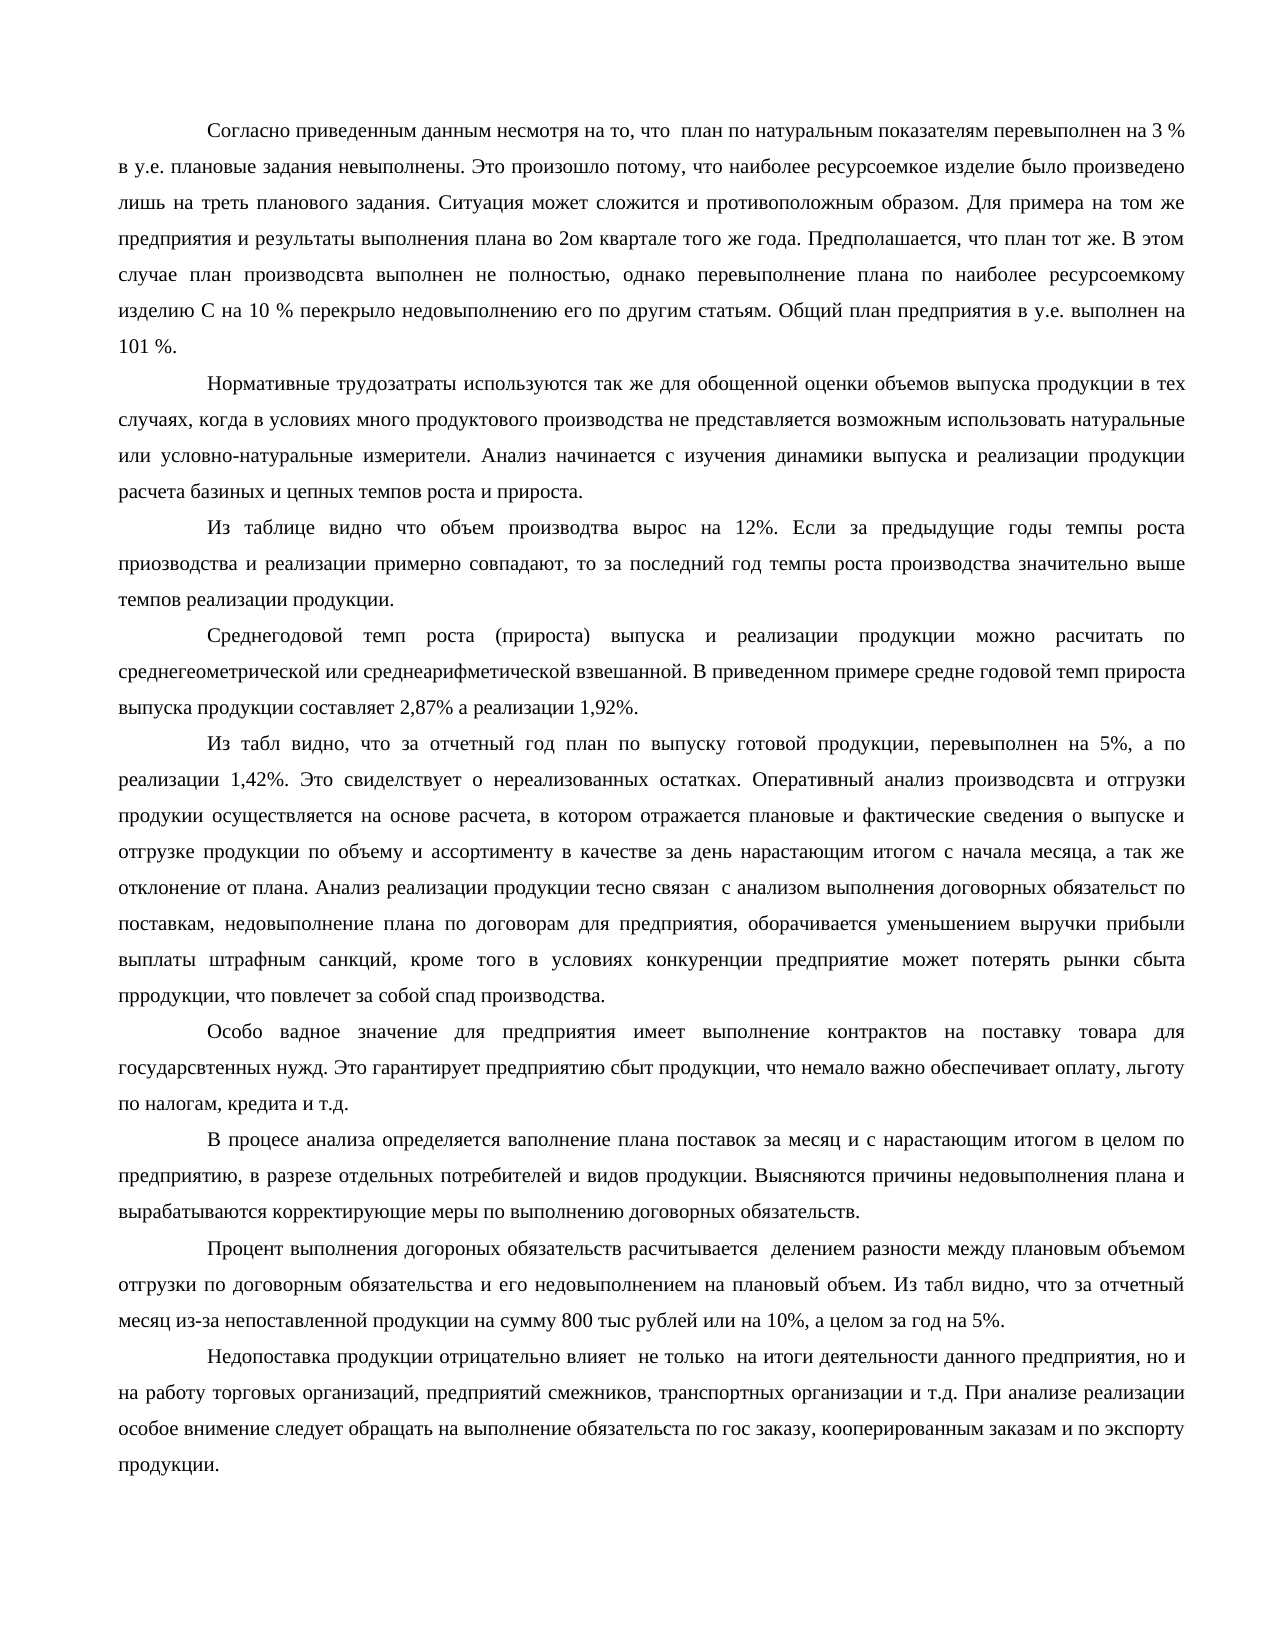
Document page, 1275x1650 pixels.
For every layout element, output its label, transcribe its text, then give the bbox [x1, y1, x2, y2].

text Среднегодовой темп роста (прироста) выпуска и реализации продукции можно расчитать по среднегеометрической или среднеарифметической взвешанной. В приведенном примере средне годовой темп прироста выпуска продукции составляет 2,87% а реализации 1,92%. [118, 623, 1186, 719]
text Согласно приведенным данным несмотря на то, что план по натуральным показателям перевыполнен на 3 % в у.е. плановые задания невыполнены. Это произошло потому, что наиболее ресурсоемкое изделие было произведено лишь на треть планового задания. Ситуация может сложится и противоположным образом. Для примера на том же предприятия и результаты выполнения плана во 2ом квартале того же года. Предполашается, что план тот же. В этом случае план производсвта выполнен не полностью, однако перевыполнение плана по наиболее ресурсоемкому изделию С на 10 % перекрыло недовыполнению его по другим статьям. Общий план предприятия в у.е. выполнен на 101 %. [118, 118, 1186, 358]
text Процент выполнения догороных обязательств расчитывается делением разности между плановым объемом отгрузки по договорным обязательства и его недовыполнением на плановый объем. Из табл видно, что за отчетный месяц из-за непоставленной продукции на сумму 800 тыс рублей или на 10%, а целом за год на 5%. [118, 1235, 1186, 1332]
text Особо вадное значение для предприятия имеет выполнение контрактов на поставку товара для государсвтенных нужд. Это гарантирует предприятию сбыт продукции, что немало важно обеспечивает оплату, льготу по налогам, кредита и т.д. [118, 1019, 1186, 1115]
text Из табл видно, что за отчетный год план по выпуску готовой продукции, перевыполнен на 5%, а по реализации 1,42%. Это свиделствует о нереализованных остатках. Оперативный анализ производсвта и отгрузки продукии осуществляется на основе расчета, в котором отражается плановые и фактические сведения о выпуске и отгрузке продукции по объему и ассортименту в качестве за день нарастающим итогом с начала месяца, а так же отклонение от плана. Анализ реализации продукции тесно связан с анализом выполнения договорных обязательст по поставкам, недовыполнение плана по договорам для предприятия, оборачивается уменьшением выручки прибыли выплаты штрафным санкций, кроме того в условиях конкуренции предприятие может потерять рынки сбыта прродукции, что повлечет за собой спад производства. [118, 731, 1186, 1007]
text В процесе анализа определяется ваполнение плана поставок за месяц и с нарастающим итогом в целом по предприятию, в разрезе отдельных потребителей и видов продукции. Выясняются причины недовыполнения плана и вырабатываются корректирующие меры по выполнению договорных обязательств. [118, 1127, 1186, 1223]
text Нормативные трудозатраты используются так же для обощенной оценки объемов выпуска продукции в тех случаях, когда в условиях много продуктового производства не представляется возможным использовать натуральные или условно-натуральные измерители. Анализ начинается с изучения динамики выпуска и реализации продукции расчета базиных и цепных темпов роста и прироста. [118, 370, 1186, 503]
text Недопоставка продукции отрицательно влияет не только на итоги деятельности данного предприятия, но и на работу торговых организаций, предприятий смежников, транспортных организации и т.д. При анализе реализации особое внимение следует обращать на выполнение обязательста по гос заказу, кооперированным заказам и по экспорту продукции. [118, 1343, 1186, 1476]
text Из таблице видно что объем производтва вырос на 12%. Если за предыдущие годы темпы роста приозводства и реализации примерно совпадают, то за последний год темпы роста производства значительно выше темпов реализации продукции. [118, 514, 1186, 611]
